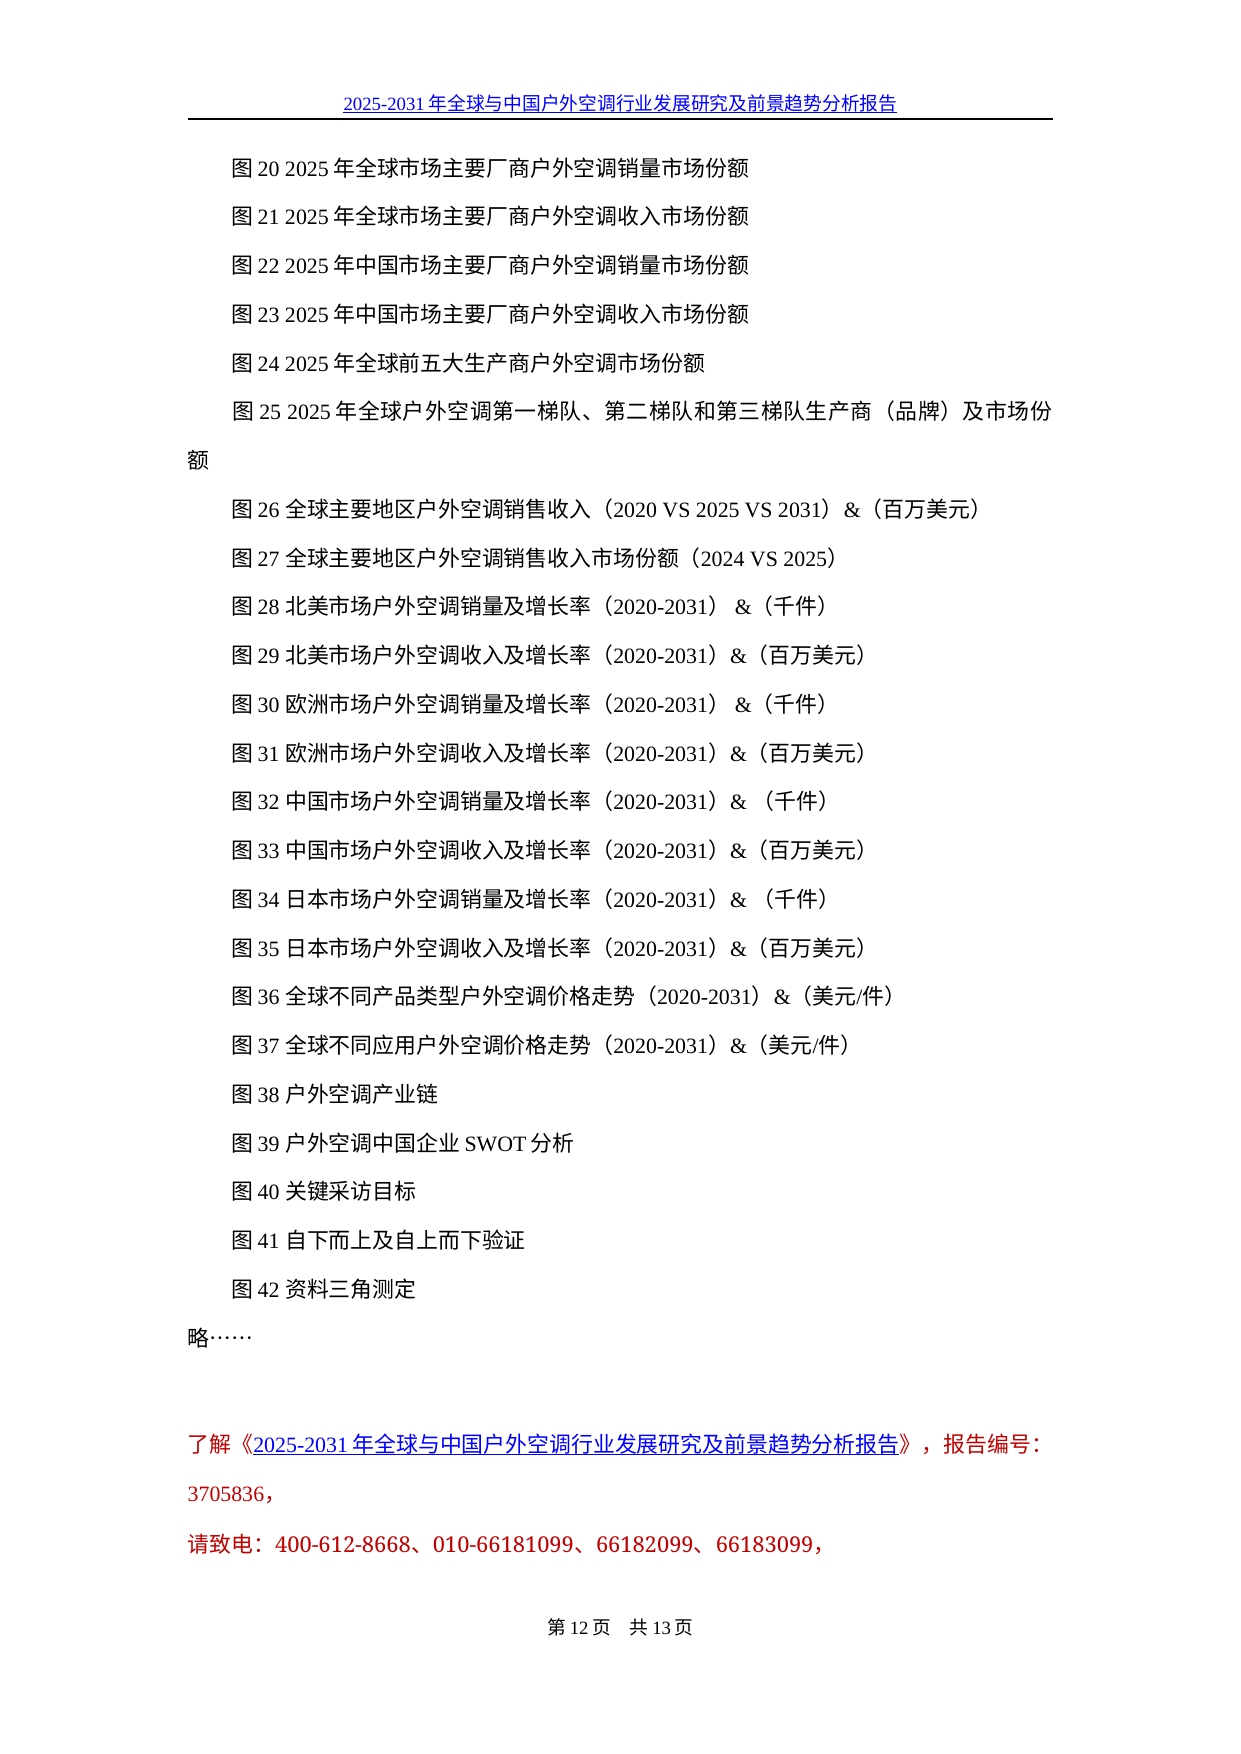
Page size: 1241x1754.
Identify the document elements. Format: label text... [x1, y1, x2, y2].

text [187, 150, 1053, 1353]
text 了解《2025-2031年全球与中国户外空调行业发展研究及前景趋势分析报告》，报告编号：3705836， [187, 1427, 1053, 1508]
text 请致电：400-612-8668、010-66181099、66182099、66183099， [187, 1527, 1053, 1559]
